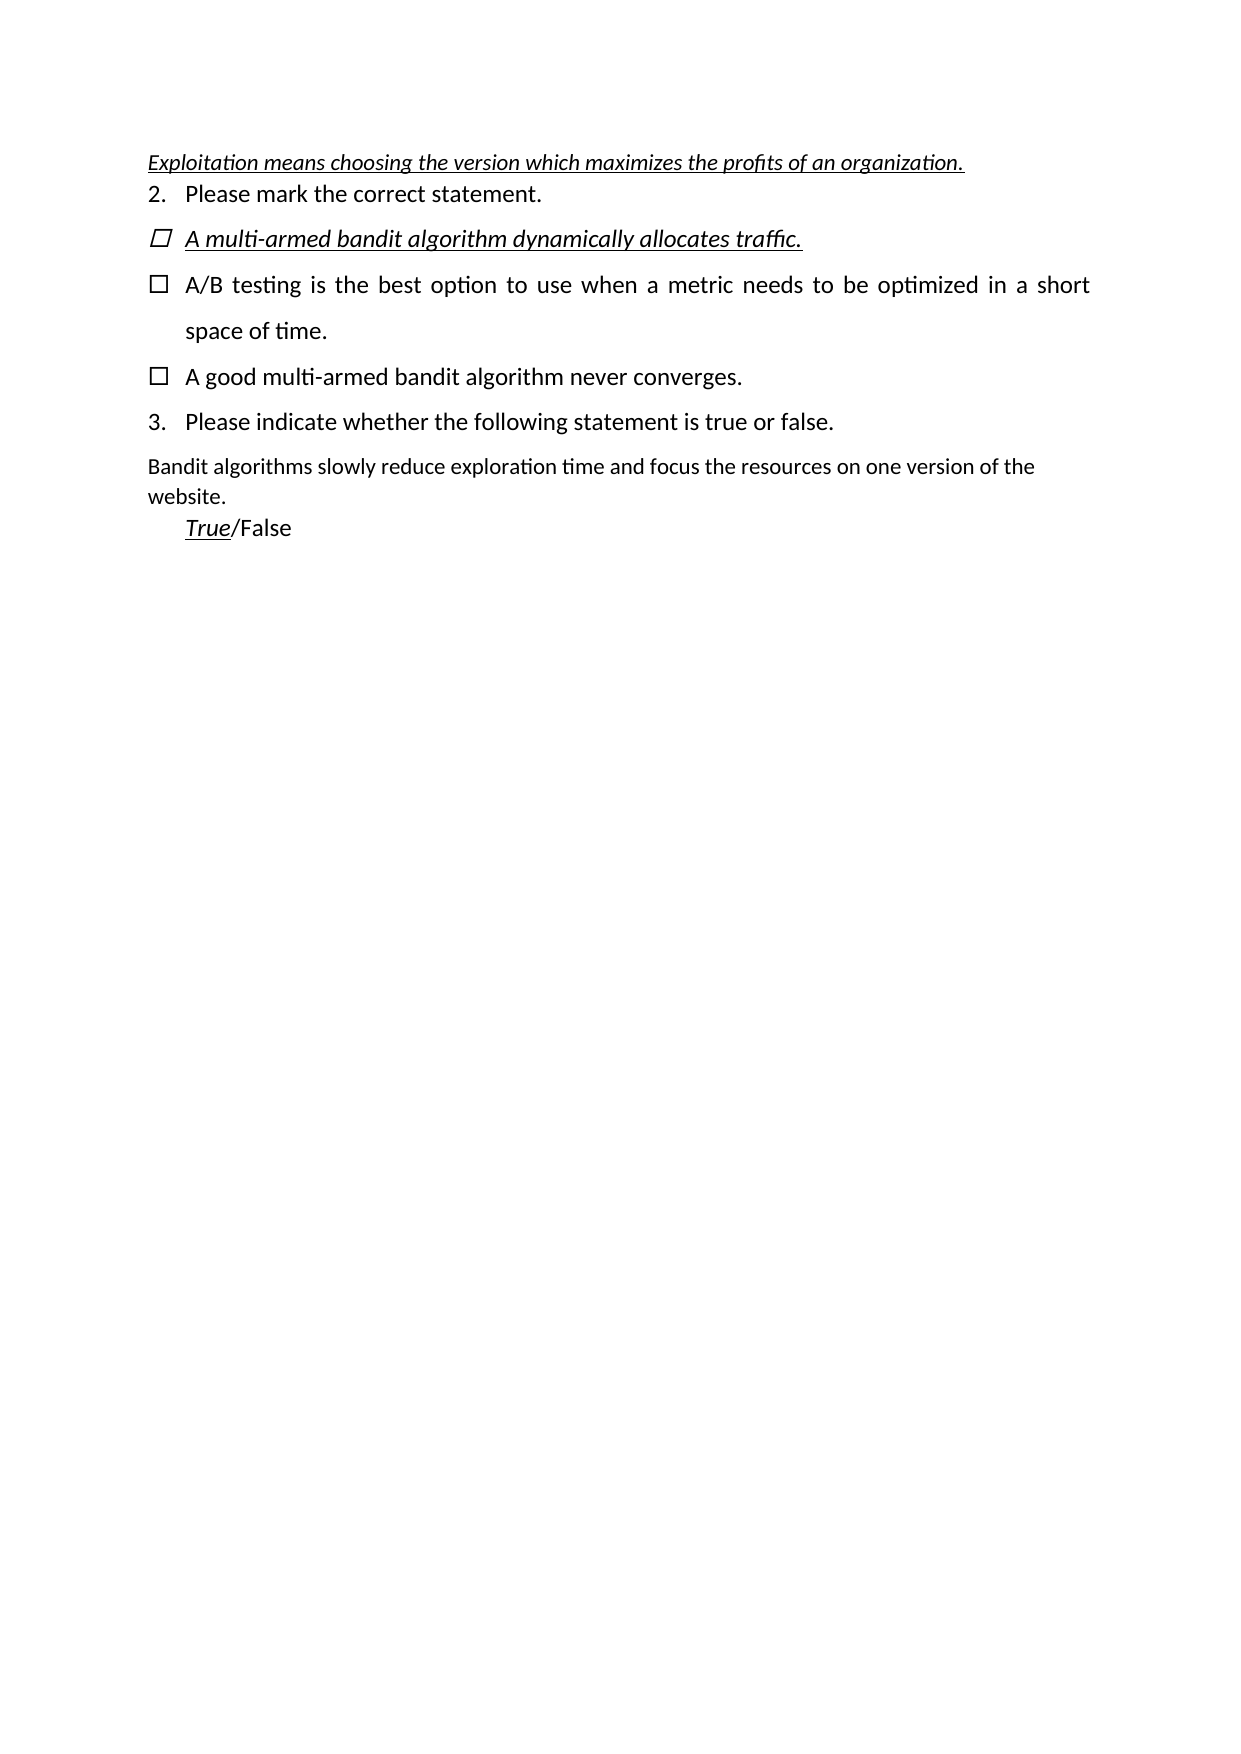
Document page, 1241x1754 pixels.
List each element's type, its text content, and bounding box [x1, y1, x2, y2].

list True/False [185, 513, 1093, 543]
text Bandit algorithms slowly reduce exploration time and focus the resources on one version of the website. [148, 452, 1093, 510]
list Please indicate whether the following statement is true or false. [148, 406, 1093, 437]
list A good multi-armed bandit algorithm never converges. [148, 361, 1093, 391]
list A/B testing is the best option to use when a metric needs to be optimized in a short space of time. [148, 269, 1093, 346]
list A multi-armed bandit algorithm dynamically allocates traffic. [148, 223, 1093, 254]
list Please mark the correct statement. [148, 178, 1093, 208]
text Exploitation means choosing the version which maximizes the profits of an organization. [148, 148, 1093, 176]
